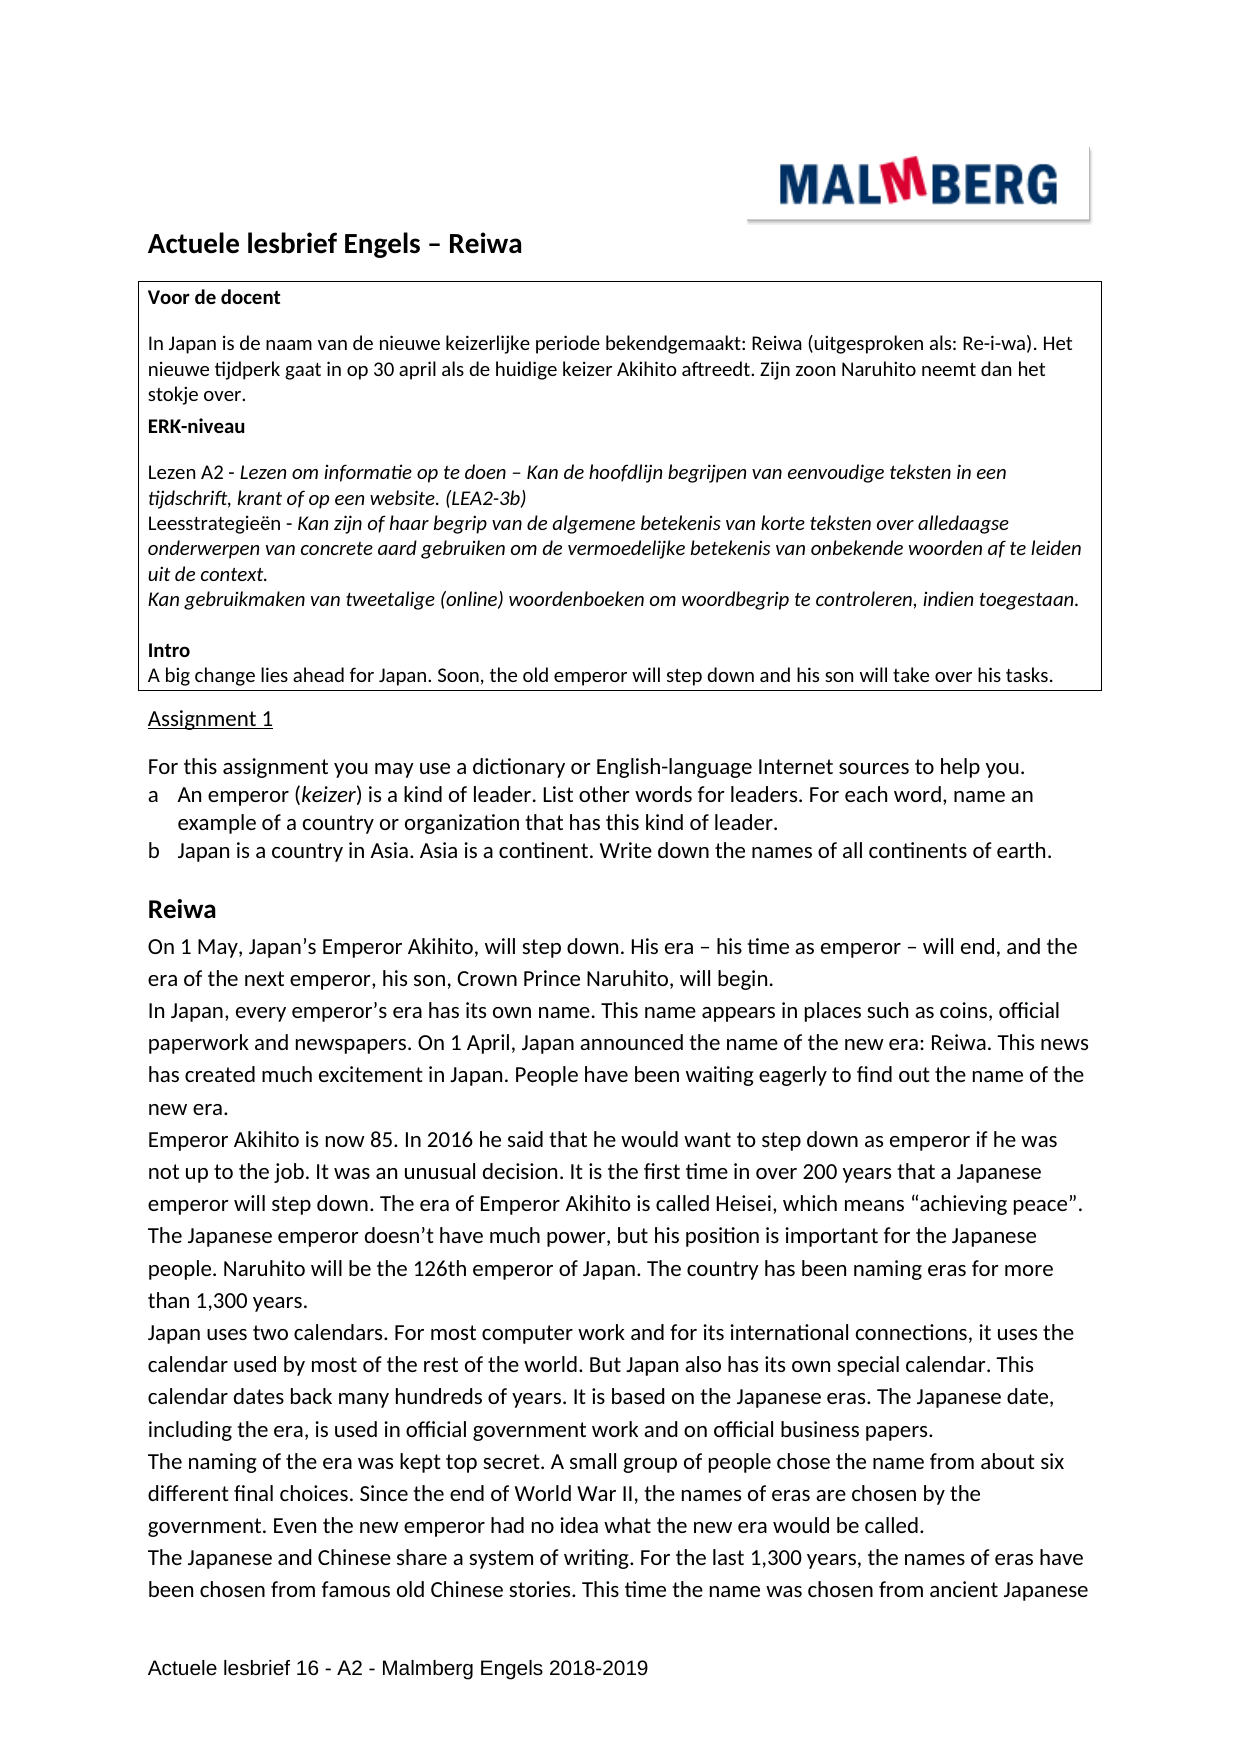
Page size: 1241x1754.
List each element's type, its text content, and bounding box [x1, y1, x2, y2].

text The naming of the era was kept top secret. A small group of people chose the name from about six different final choices. Since the end of World War II, the names of eras are chosen by the government. Even the new emperor had no idea what the new era would be called. [148, 1447, 1092, 1539]
text Assignment 1 [148, 704, 1092, 732]
text The Japanese emperor doesn’t have much power, but his position is important for the Japanese people. Naruhito will be the 126th emperor of Japan. The country has been naming eras for more than 1,300 years. [148, 1222, 1092, 1314]
picture [746, 147, 1093, 225]
text Reiwa [148, 893, 1092, 926]
list In Japan is de naam van de nieuwe keizerlijke periode bekendgemaakt: Reiwa (uitgesproken als: Re-i-wa). Het nieuwe tijdperk gaat in op 30 april als de huidige keizer Akihito aftreedt. Zijn zoon Naruhito neemt dan het stokje over. [139, 327, 1101, 407]
text Voor de docent [139, 282, 1101, 310]
text Lezen A2 - Lezen om informatie op te doen – Kan de hoofdlijn begrijpen van eenvoudige teksten in een tijdschrift, krant of op een website. (LEA2-3b) [139, 456, 1101, 510]
text Kan gebruikmaken van tweetalige (online) woordenboeken om woordbegrip te controleren, indien toegestaan. [148, 586, 1092, 612]
text b Japan is a country in Asia. Asia is a continent. Write down the names of all continents of earth. [148, 837, 1092, 864]
text ERK-niveau [139, 410, 1101, 438]
text Japan uses two calendars. For most computer work and for its international connections, it uses the calendar used by most of the rest of the world. But Japan also has its own special calendar. This calendar dates back many hundreds of years. It is based on the Japanese eras. The Japanese date, including the era, is used in official government work and on official business papers. [148, 1318, 1092, 1443]
text Intro [148, 637, 1092, 659]
text Emperor Akihito is now 85. In 2016 he said that he would want to step down as emperor if he was not up to the job. It was an unusual decision. It is the first time in over 200 years that a Japanese emperor will step down. The era of Emperor Akihito is called Heisei, which means “achieving peace”. [148, 1125, 1092, 1217]
text For this assignment you may use a dictionary or English-language Internet sources to help you. [148, 752, 1092, 781]
text A big change lies ahead for Japan. Soon, the old emperor will step down and his son will take over his tasks. [139, 659, 1101, 690]
text Actuele lesbrief Engels – Reiwa [148, 225, 1092, 260]
text In Japan, every emperor’s era has its own name. This name appears in places such as coins, official paperwork and newspapers. On 1 April, Japan announced the name of the new era: Reiwa. This news has created much excitement in Japan. People have been waiting eagerly to find out the name of the new era. [148, 996, 1092, 1121]
text a An emperor (keizer) is a kind of leader. List other words for leaders. For each word, name an example of a country or organization that has this kind of leader. [148, 781, 1092, 837]
text Leesstrategieën - Kan zijn of haar begrip van de algemene betekenis van korte teksten over alledaagse onderwerpen van concrete aard gebruiken om de vermoedelijke betekenis van onbekende woorden af te leiden uit de context. [148, 510, 1092, 586]
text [148, 1543, 1092, 1604]
text On 1 May, Japan’s Emperor Akihito, will step down. His era – his time as emperor – will end, and the era of the next emperor, his son, Crown Prince Naruhito, will begin. [148, 932, 1092, 992]
